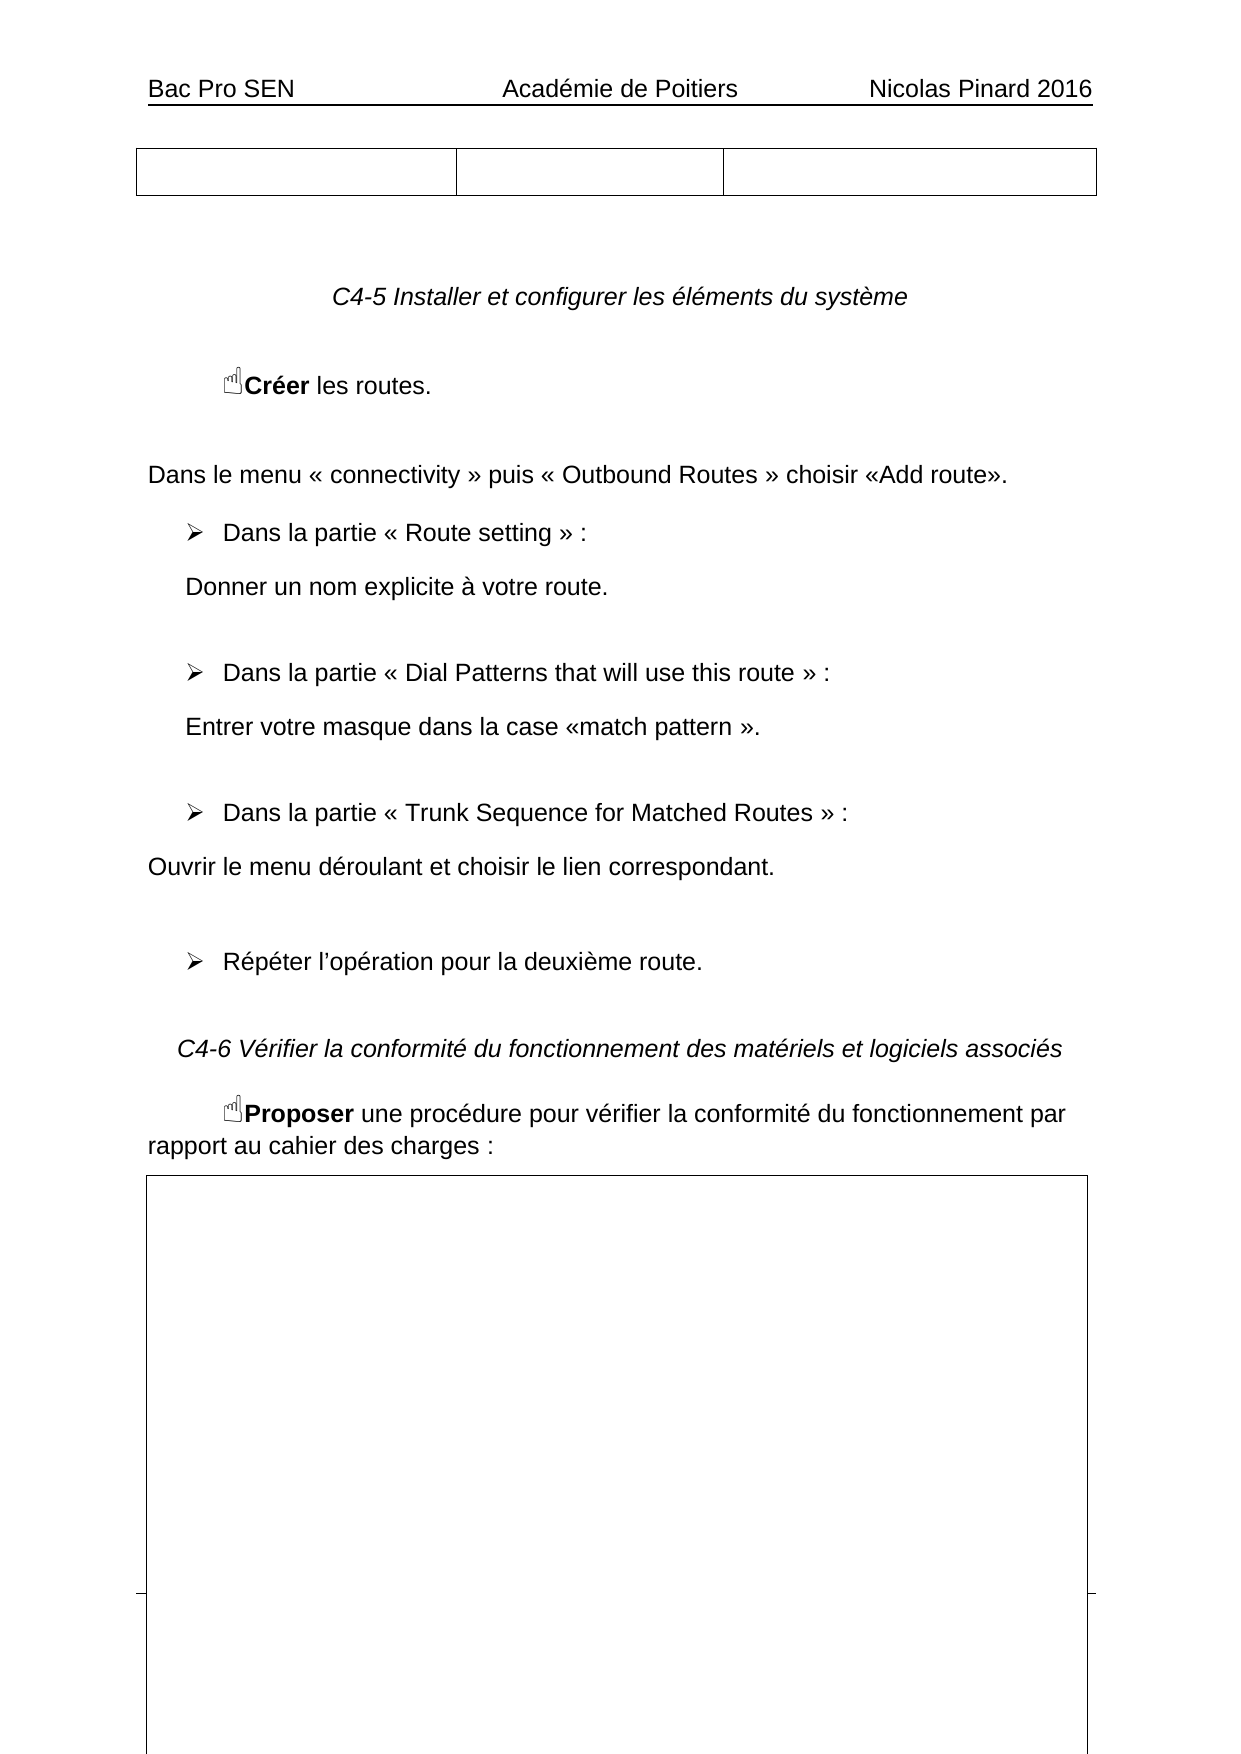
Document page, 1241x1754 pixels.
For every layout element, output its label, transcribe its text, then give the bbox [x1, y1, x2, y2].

table_cell [724, 149, 1096, 195]
text Entrer votre masque dans la case «match pattern ». [185, 712, 1093, 740]
list Dans la partie « Trunk Sequence for Matched Routes » : [185, 798, 1093, 827]
text Ouvrir le menu déroulant et choisir le lien correspondant. [148, 852, 1093, 881]
text Proposer une procédure pour vérifier la conformité du fonctionnement par rapport au cahier des charges : [148, 1091, 1093, 1154]
text C4-5 Installer et configurer les éléments du système [148, 282, 1093, 311]
list Dans la partie « Route setting » : [185, 517, 1093, 546]
text Dans le menu « connectivity » puis « Outbound Routes » choisir «Add route». [148, 460, 1093, 489]
text Donner un nom explicite à votre route. [185, 571, 1093, 600]
table_cell [457, 149, 723, 195]
table_cell [137, 149, 456, 195]
list Dans la partie « Dial Patterns that will use this route » : [185, 658, 1093, 687]
text C4-6 Vérifier la conformité du fonctionnement des matériels et logiciels associés [148, 1034, 1093, 1062]
text Créer les routes. [148, 368, 1093, 402]
list Répéter l’opération pour la deuxième route. [185, 947, 1093, 976]
